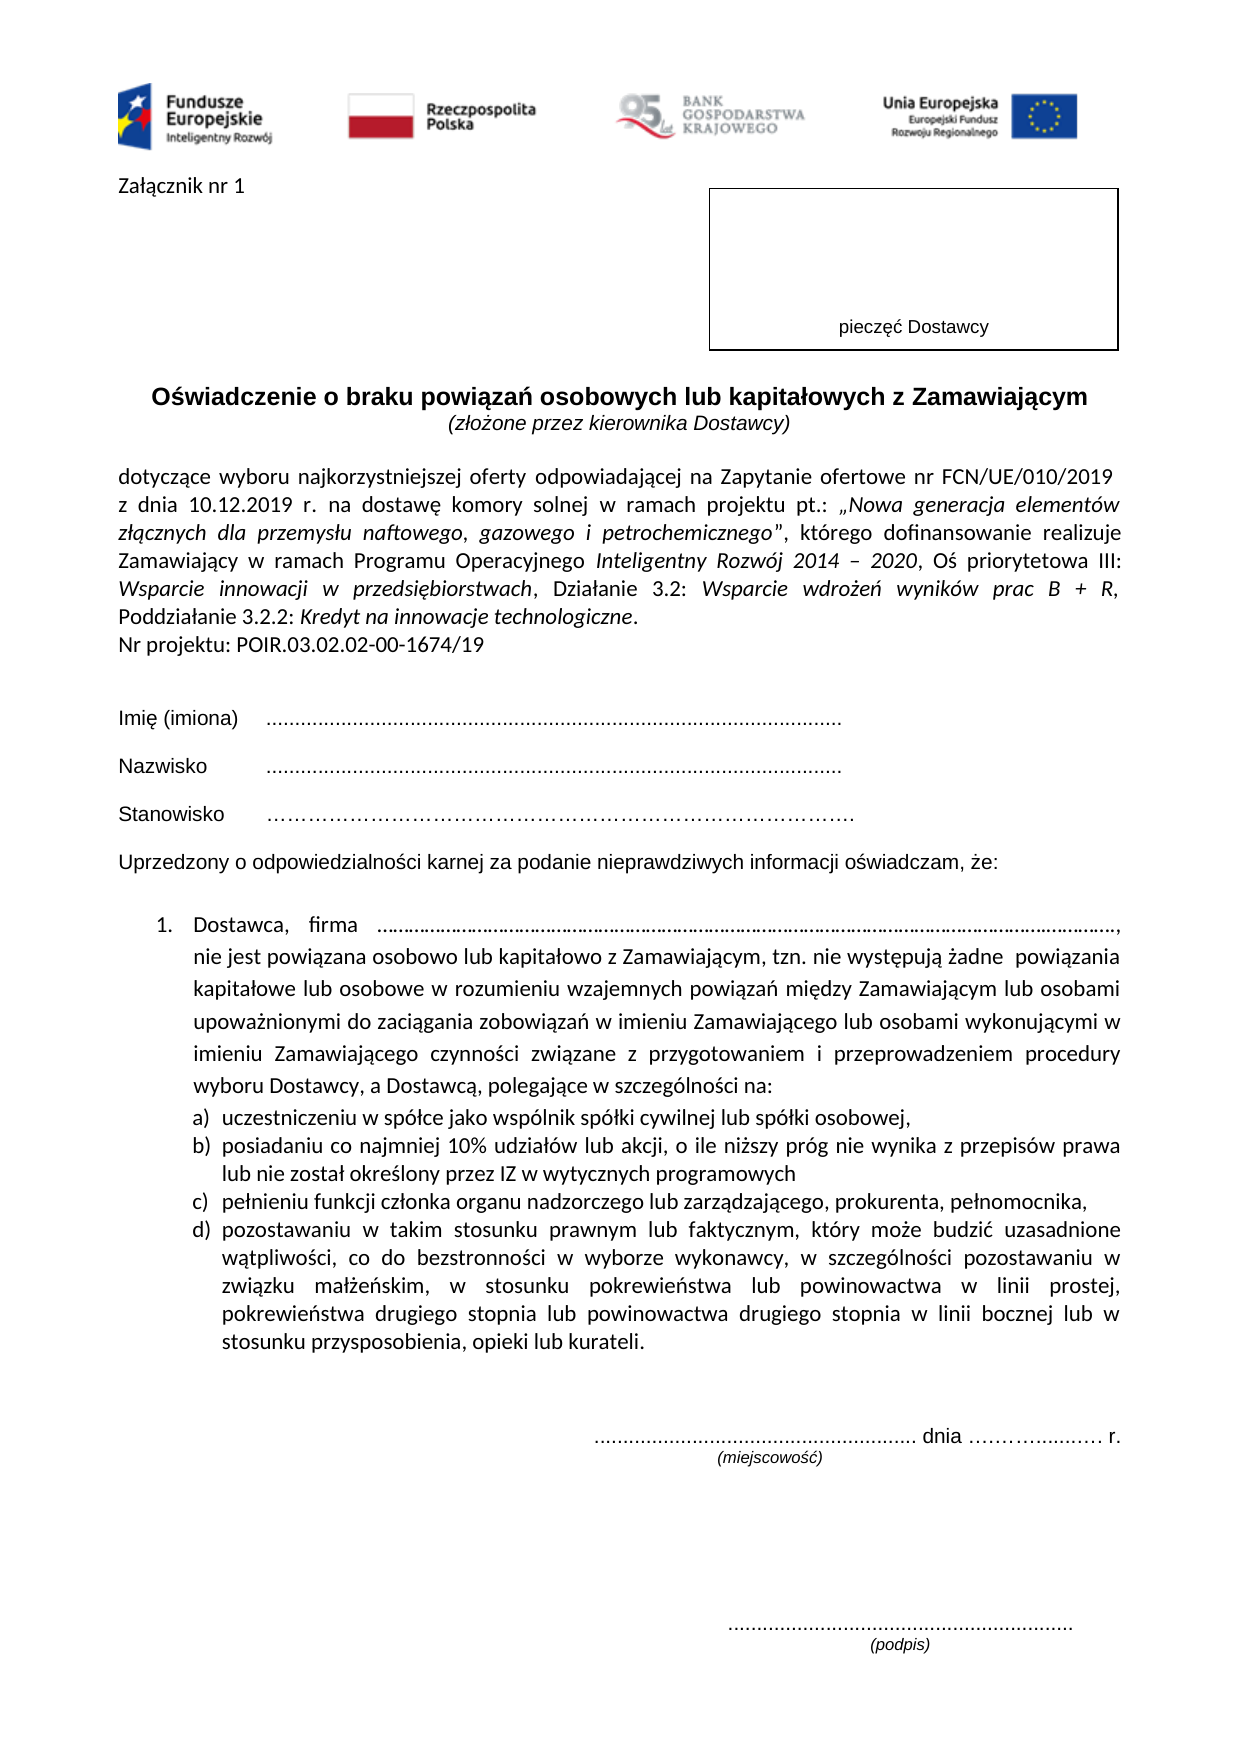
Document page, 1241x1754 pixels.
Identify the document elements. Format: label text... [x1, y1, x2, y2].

text ........................................................ dnia ….…….......…. r. [118, 1424, 1122, 1448]
list uczestniczeniu w spółce jako wspólnik spółki cywilnej lub spółki osobowej, [192, 1103, 1122, 1131]
text ............................................................ [679, 1611, 1122, 1635]
list Dostawca, firma ……………………………………………………………………………………………………………….…………., nie jest powiązana osobowo lub kapitałowo z Zamawiającym, tzn. nie występują żadne powiązania kapitałowe lub osobowe w rozumieniu wzajemnych powiązań między Zamawiającym lub osobami upoważnionymi do zaciągania zobowiązań w imieniu Zamawiającego lub osobami wykonującymi w imieniu Zamawiającego czynności związane z przygotowaniem i przeprowadzeniem procedury wyboru Dostawcy, a Dostawcą, polegające w szczególności na: [156, 910, 1122, 1099]
picture [118, 83, 1079, 152]
text Imię (imiona) .................................................................................................... [118, 706, 1122, 730]
text Nr projektu: POIR.03.02.02-00-1674/19 [118, 630, 1122, 658]
list posiadaniu co najmniej 10% udziałów lub akcji, o ile niższy próg nie wynika z przepisów prawa lub nie został określony przez IZ w wytycznych programowych [192, 1131, 1122, 1187]
text Nazwisko .................................................................................................... [118, 754, 1122, 778]
text Oświadczenie o braku powiązań osobowych lub kapitałowych z Zamawiającym [118, 382, 1122, 410]
text (złożone przez kierownika Dostawcy) [118, 410, 1122, 434]
text (podpis) [679, 1635, 1122, 1654]
list pełnieniu funkcji członka organu nadzorczego lub zarządzającego, prokurenta, pełnomocnika, [192, 1187, 1122, 1215]
text dotyczące wyboru najkorzystniejszej oferty odpowiadającej na Zapytanie ofertowe nr FCN/UE/010/2019 z dnia 10.12.2019 r. na dostawę komory solnej w ramach projektu pt.: „Nowa generacja elementów złącznych dla przemysłu naftowego, gazowego i petrochemicznego”, którego dofinansowanie realizuje Zamawiający w ramach Programu Operacyjnego Inteligentny Rozwój 2014 – 2020, Oś priorytetowa III: Wsparcie innowacji w przedsiębiorstwach, Działanie 3.2: Wsparcie wdrożeń wyników prac B + R, Poddziałanie 3.2.2: Kredyt na innowacje technologiczne. [118, 462, 1122, 630]
text Stanowisko …………………………………………………………………………. [118, 802, 1122, 826]
text (miejscowość) [605, 1448, 1122, 1467]
list pozostawaniu w takim stosunku prawnym lub faktycznym, który może budzić uzasadnione wątpliwości, co do bezstronności w wyborze wykonawcy, w szczególności pozostawaniu w związku małżeńskim, w stosunku pokrewieństwa lub powinowactwa w linii prostej, pokrewieństwa drugiego stopnia lub powinowactwa drugiego stopnia w linii bocznej lub w stosunku przysposobienia, opieki lub kurateli. [192, 1215, 1122, 1356]
text Uprzedzony o odpowiedzialności karnej za podanie nieprawdziwych informacji oświadczam, że: [118, 850, 1122, 874]
text Załącznik nr 1 [118, 171, 1122, 199]
